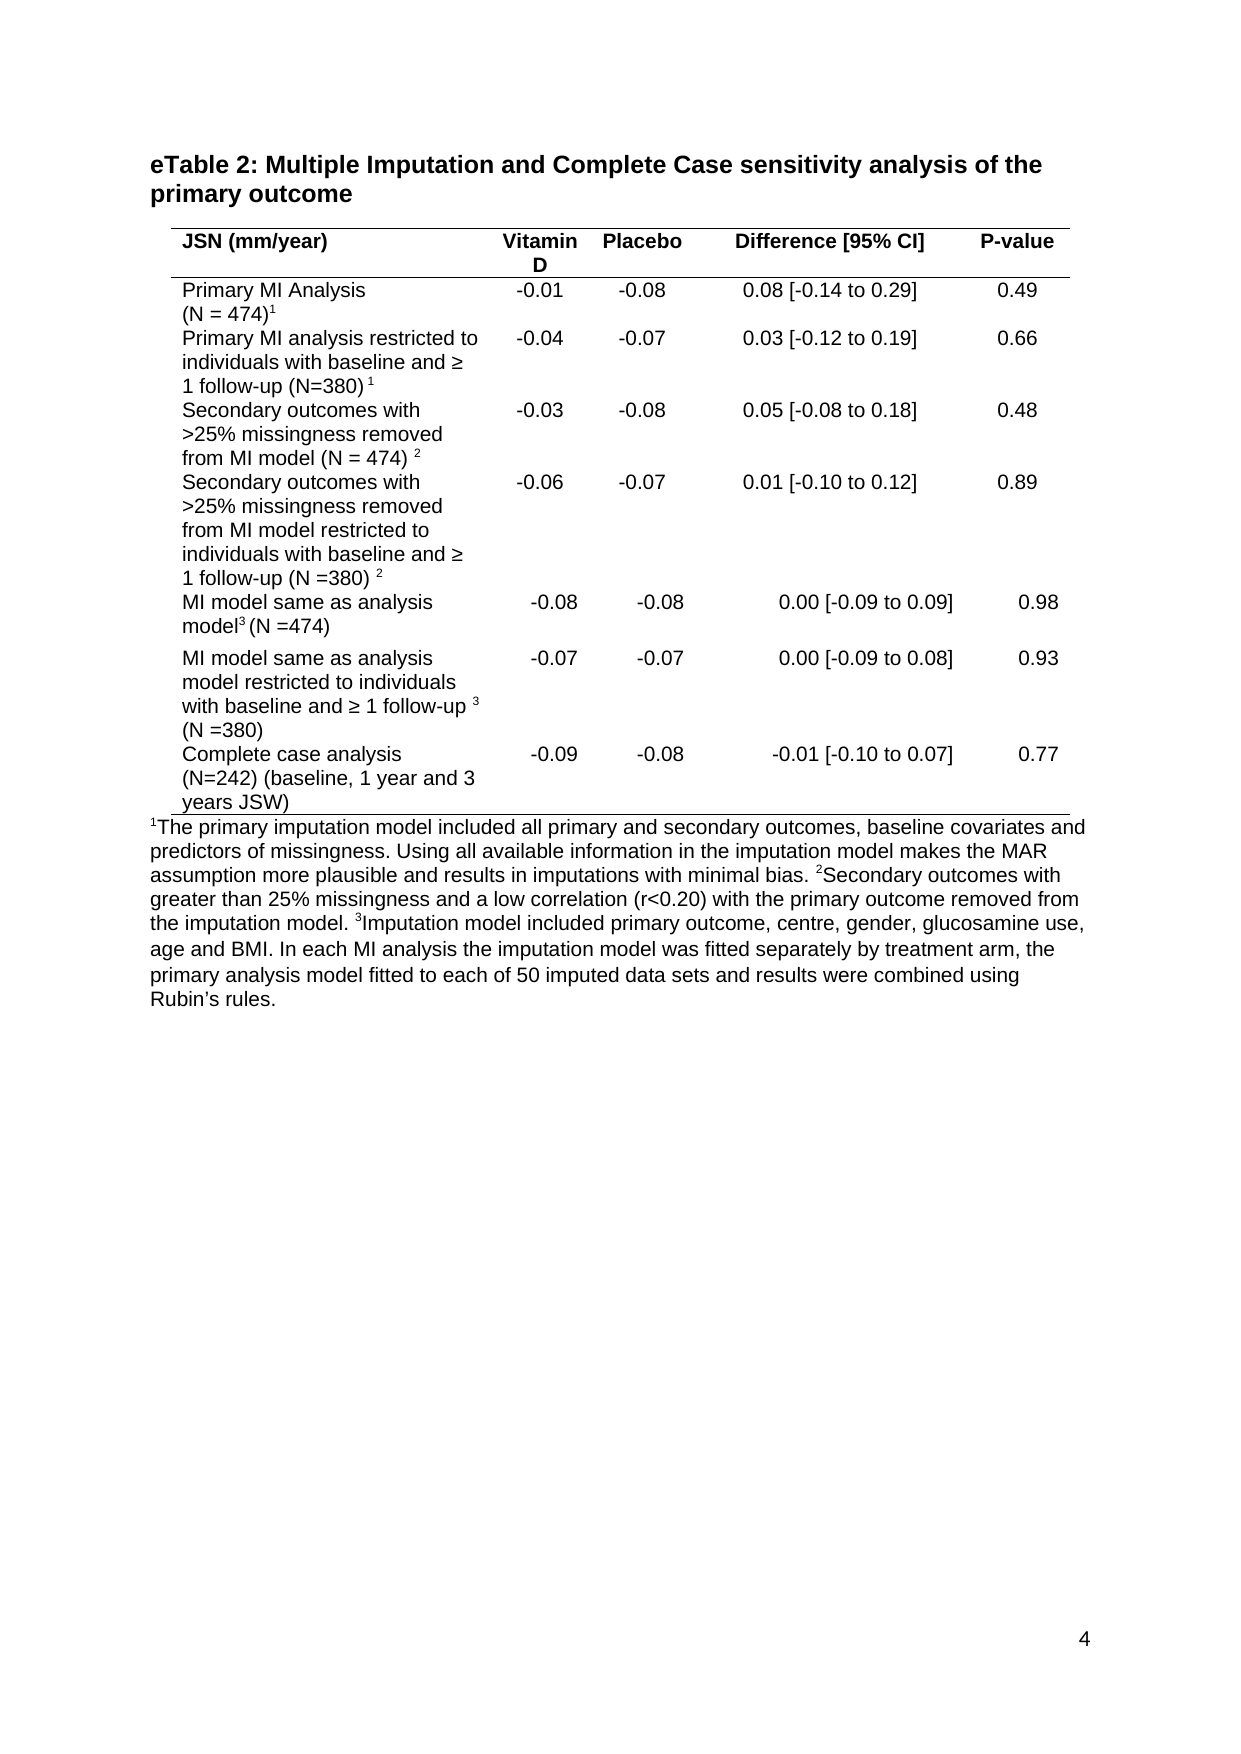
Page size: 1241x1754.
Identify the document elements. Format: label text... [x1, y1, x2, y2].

table_cell 0.66 [965, 326, 1070, 398]
table_cell -0.08 [589, 398, 695, 470]
text 1The primary imputation model included all primary and secondary outcomes, baseline covariates and predictors of missingness. Using all available information in the imputation model makes the MAR assumption more plausible and results in imputations with minimal bias. 2Secondary outcomes with greater than 25% missingness and a low correlation (r<0.20) with the primary outcome removed from the imputation model. 3Imputation model included primary outcome, centre, gender, glucosamine use, age and BMI. In each MI analysis the imputation model was fitted separately by treatment arm, the primary analysis model fitted to each of 50 imputed data sets and results were combined using Rubin’s rules. [150, 815, 1090, 1010]
table_header P-value [965, 229, 1070, 277]
table_cell 0.00 [-0.09 to 0.09] [695, 590, 965, 646]
table_cell 0.48 [965, 398, 1070, 470]
table_cell 0.89 [965, 470, 1070, 590]
table_cell Primary MI analysis restricted to individuals with baseline and ≥ 1 follow-up (N=380) 1 [171, 326, 491, 398]
table_cell -0.06 [491, 470, 589, 590]
table_cell -0.08 [589, 590, 695, 646]
table_cell 0.93 [965, 646, 1070, 742]
table_cell -0.09 [491, 742, 589, 814]
table_cell -0.03 [491, 398, 589, 470]
table_cell Complete case analysis (N=242) (baseline, 1 year and 3 years JSW) [171, 742, 491, 814]
table_cell 0.08 [-0.14 to 0.29] [695, 278, 965, 326]
table_cell 0.98 [965, 590, 1070, 646]
table_cell 0.00 [-0.09 to 0.08] [695, 646, 965, 742]
table_header JSN (mm/year) [171, 229, 491, 277]
table_cell -0.01 [491, 278, 589, 326]
table_cell 0.49 [965, 278, 1070, 326]
text eTable 2: Multiple Imputation and Complete Case sensitivity analysis of the primary outcome [150, 150, 1090, 207]
table_cell MI model same as analysis model restricted to individuals with baseline and ≥ 1 follow-up 3 (N =380) [171, 646, 491, 742]
table_cell Secondary outcomes with >25% missingness removed from MI model (N = 474) 2 [171, 398, 491, 470]
table_cell -0.08 [491, 590, 589, 646]
table_cell 0.01 [-0.10 to 0.12] [695, 470, 965, 590]
table_header Difference [95% CI] [695, 229, 965, 277]
table_cell 0.05 [-0.08 to 0.18] [695, 398, 965, 470]
table_header Placebo [589, 229, 695, 277]
table_cell -0.07 [589, 470, 695, 590]
table_cell Primary MI Analysis (N = 474)1 [171, 278, 491, 326]
table_cell Secondary outcomes with >25% missingness removed from MI model restricted to individuals with baseline and ≥ 1 follow-up (N =380) 2 [171, 470, 491, 590]
table_cell -0.01 [-0.10 to 0.07] [695, 742, 965, 814]
table_cell -0.04 [491, 326, 589, 398]
table_cell -0.08 [589, 278, 695, 326]
table_cell MI model same as analysis model3 (N =474) [171, 590, 491, 646]
table_cell -0.07 [589, 326, 695, 398]
table_cell -0.08 [589, 742, 695, 814]
table_cell -0.07 [589, 646, 695, 742]
table_cell -0.07 [491, 646, 589, 742]
table_cell 0.03 [-0.12 to 0.19] [695, 326, 965, 398]
table_cell 0.77 [965, 742, 1070, 814]
table_header Vitamin D [491, 229, 589, 277]
